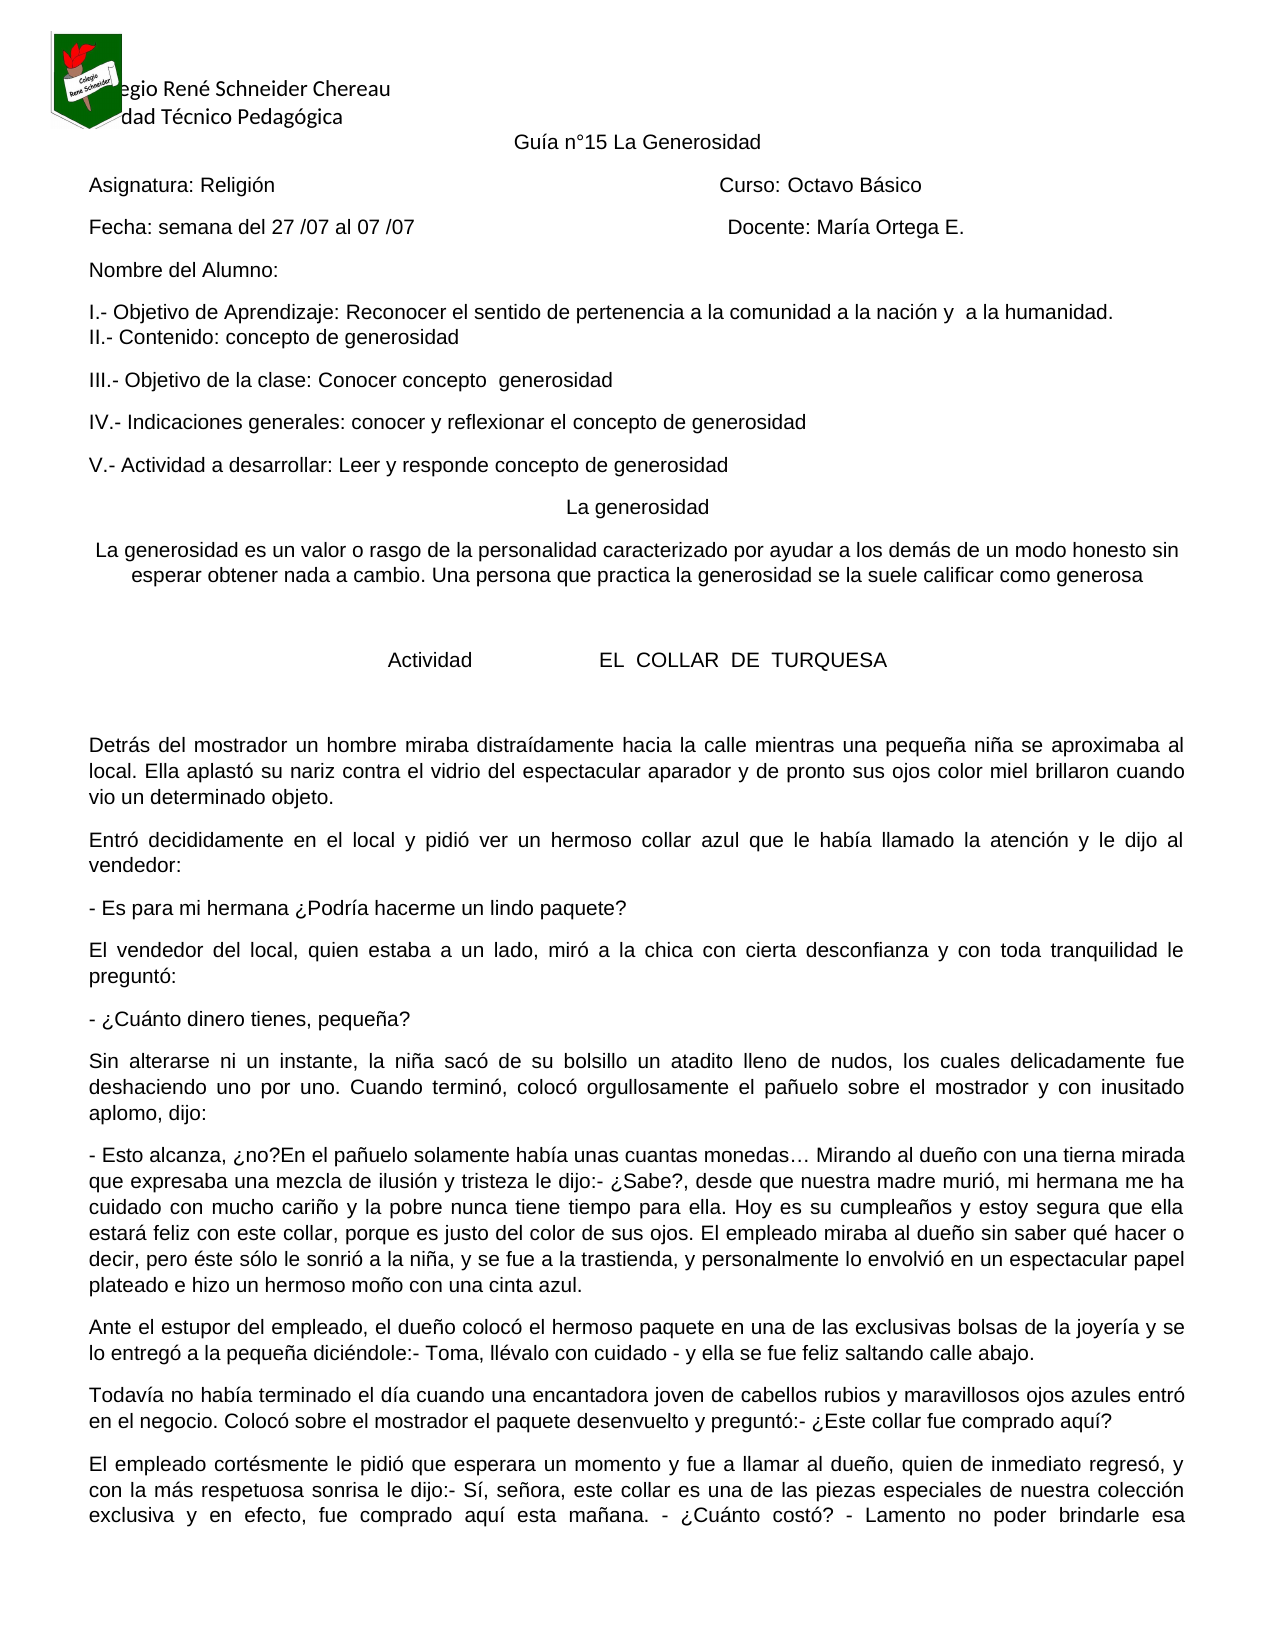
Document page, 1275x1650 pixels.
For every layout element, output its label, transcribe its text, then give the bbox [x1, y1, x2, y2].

text III.- Objetivo de la clase: Conocer concepto generosidad [89, 367, 1186, 391]
text V.- Actividad a desarrollar: Leer y responde concepto de generosidad [89, 452, 1186, 476]
text Fecha: semana del 27 /07 al 07 /07 Docente: María Ortega E. [89, 215, 1186, 239]
text La generosidad [89, 495, 1186, 519]
text El vendedor del local, quien estaba a un lado, miró a la chica con cierta desconfianza y con toda tranquilidad le preguntó: [89, 938, 1186, 988]
text I.- Objetivo de Aprendizaje: Reconocer el sentido de pertenencia a la comunidad a la nación y a la humanidad. [89, 300, 1186, 324]
text Detrás del mostrador un hombre miraba distraídamente hacia la calle mientras una pequeña niña se aproximaba al local. Ella aplastó su nariz contra el vidrio del espectacular aparador y de pronto sus ojos color miel brillaron cuando vio un determinado objeto. [89, 733, 1186, 809]
text Todavía no había terminado el día cuando una encantadora joven de cabellos rubios y maravillosos ojos azules entró en el negocio. Colocó sobre el mostrador el paquete desenvuelto y preguntó:- ¿Este collar fue comprado aquí? [89, 1383, 1186, 1433]
text IV.- Indicaciones generales: conocer y reflexionar el concepto de generosidad [89, 410, 1186, 434]
text Actividad EL COLLAR DE TURQUESA [89, 648, 1186, 672]
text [89, 1452, 1186, 1527]
text Asignatura: Religión Curso: Octavo Básico [89, 172, 1186, 196]
text - ¿Cuánto dinero tienes, pequeña? [89, 1007, 1186, 1031]
text II.- Contenido: concepto de generosidad [89, 325, 1186, 349]
text La generosidad es un valor o rasgo de la personalidad caracterizado por ayudar a los demás de un modo honesto sin esperar obtener nada a cambio. Una persona que practica la generosidad se la suele calificar como generosa [89, 537, 1186, 587]
text - Esto alcanza, ¿no?En el pañuelo solamente había unas cuantas monedas… Mirando al dueño con una tierna mirada que expresaba una mezcla de ilusión y tristeza le dijo:- ¿Sabe?, desde que nuestra madre murió, mi hermana me ha cuidado con mucho cariño y la pobre nunca tiene tiempo para ella. Hoy es su cumpleaños y estoy segura que ella estará feliz con este collar, porque es justo del color de sus ojos. El empleado miraba al dueño sin saber qué hacer o decir, pero éste sólo le sonrió a la niña, y se fue a la trastienda, y personalmente lo envolvió en un espectacular papel plateado e hizo un hermoso moño con una cinta azul. [89, 1143, 1186, 1296]
text Entró decididamente en el local y pidió ver un hermoso collar azul que le había llamado la atención y le dijo al vendedor: [89, 827, 1186, 877]
text Ante el estupor del empleado, el dueño colocó el hermoso paquete en una de las exclusivas bolsas de la joyería y se lo entregó a la pequeña diciéndole:- Toma, llévalo con cuidado - y ella se fue feliz saltando calle abajo. [89, 1315, 1186, 1365]
text Sin alterarse ni un instante, la niña sacó de su bolsillo un atadito lleno de nudos, los cuales delicadamente fue deshaciendo uno por uno. Cuando terminó, colocó orgullosamente el pañuelo sobre el mostrador y con inusitado aplomo, dijo: [89, 1049, 1186, 1125]
text Nombre del Alumno: [89, 257, 1186, 281]
picture [50, 31, 123, 129]
text Guía n°15 La Generosidad [89, 130, 1186, 154]
text - Es para mi hermana ¿Podría hacerme un lindo paquete? [89, 896, 1186, 920]
